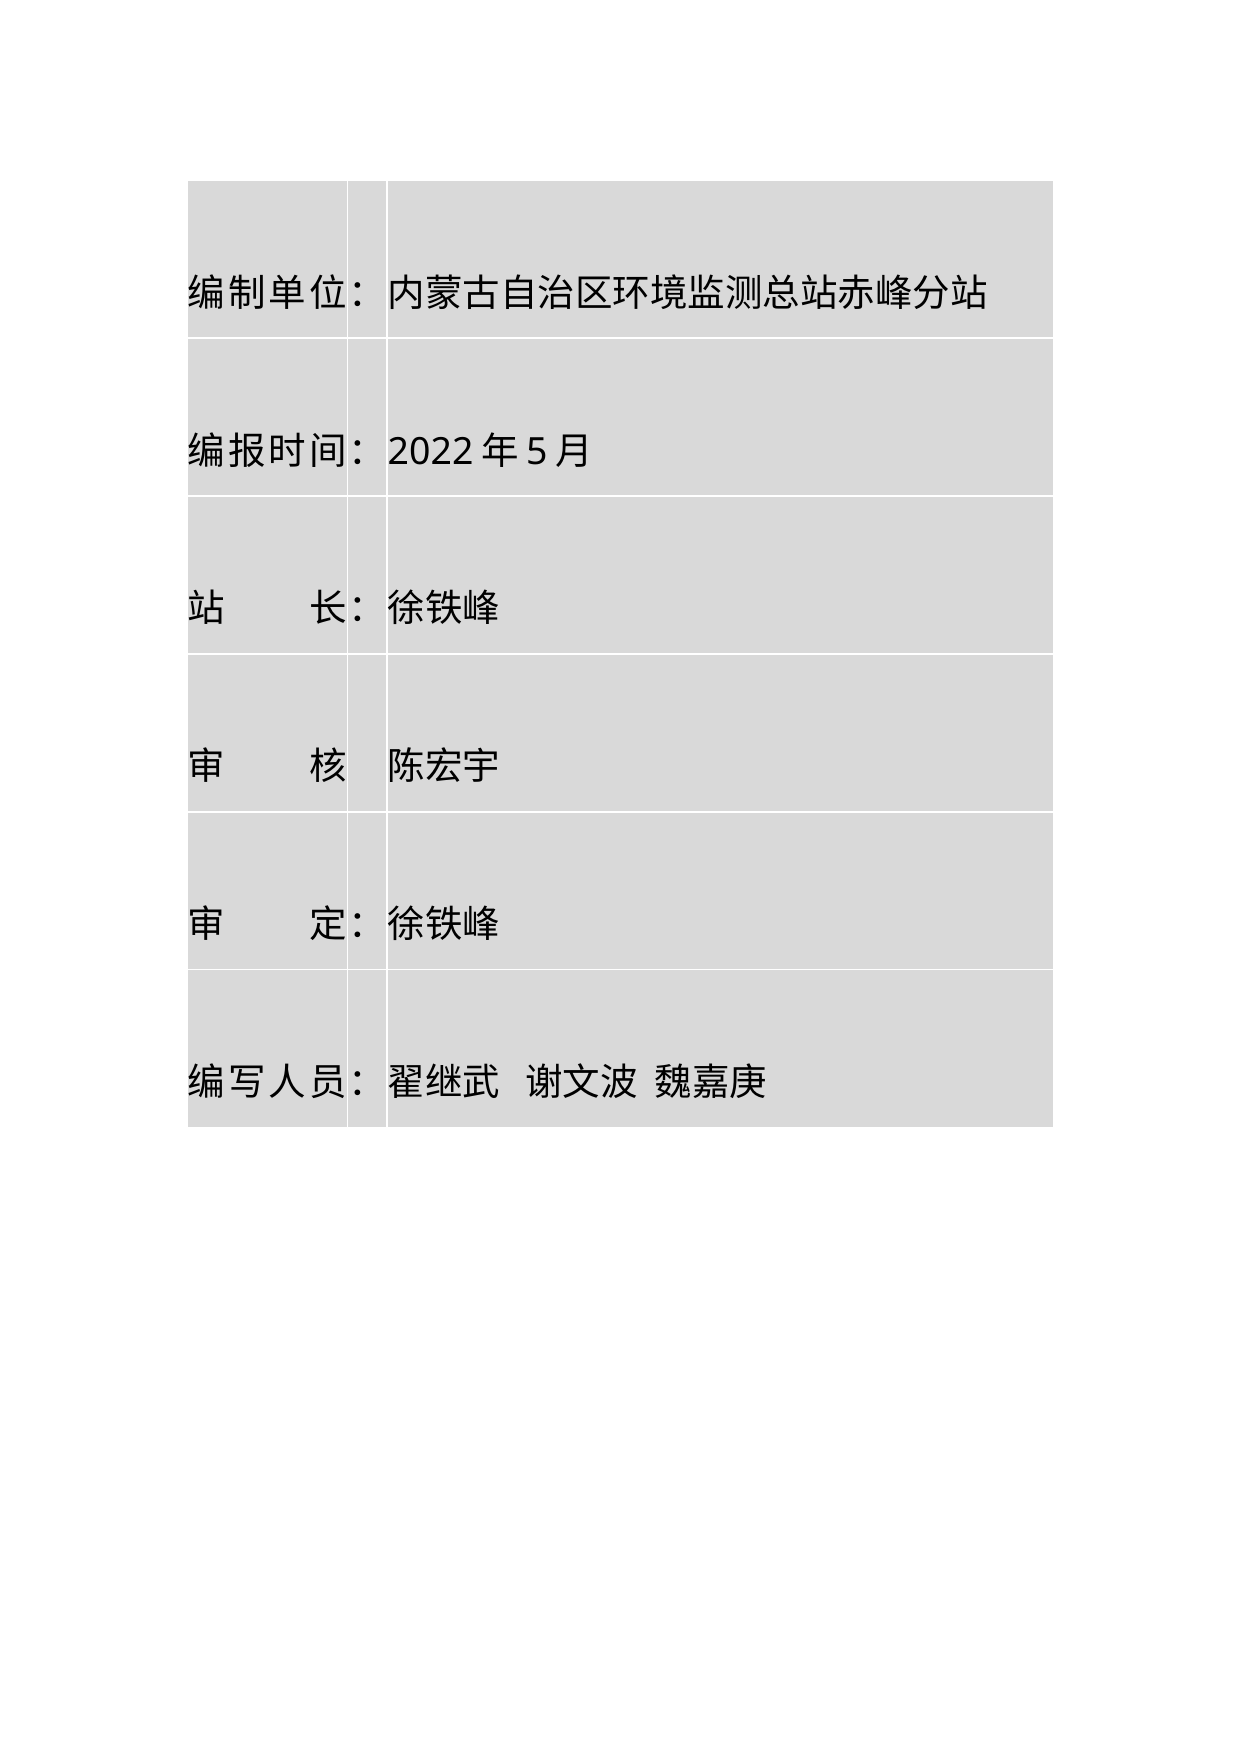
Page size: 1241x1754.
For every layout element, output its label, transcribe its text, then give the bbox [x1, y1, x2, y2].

table_cell 2022年5月 [388, 339, 1053, 495]
table_cell 徐铁峰 [388, 813, 1053, 969]
table_cell ： [348, 813, 386, 969]
table_cell 编制单位 [188, 181, 347, 337]
table_cell 编报时间 [188, 339, 347, 495]
table_cell ： [348, 181, 386, 337]
table_cell 编写人员 [188, 970, 347, 1127]
table_cell [348, 655, 386, 811]
table_cell 翟继武 谢文波 魏嘉庚 [388, 970, 1053, 1127]
table_cell ： [348, 970, 386, 1127]
table_cell 内蒙古自治区环境监测总站赤峰分站 [388, 181, 1053, 337]
table_cell 审定 [188, 813, 347, 969]
table_cell ： [348, 497, 386, 653]
table_cell 站长 [188, 497, 347, 653]
table_cell 徐铁峰 [388, 497, 1053, 653]
table_cell 陈宏宇 [388, 655, 1053, 811]
table_cell 审核 [188, 655, 347, 811]
table_cell ： [348, 339, 386, 495]
